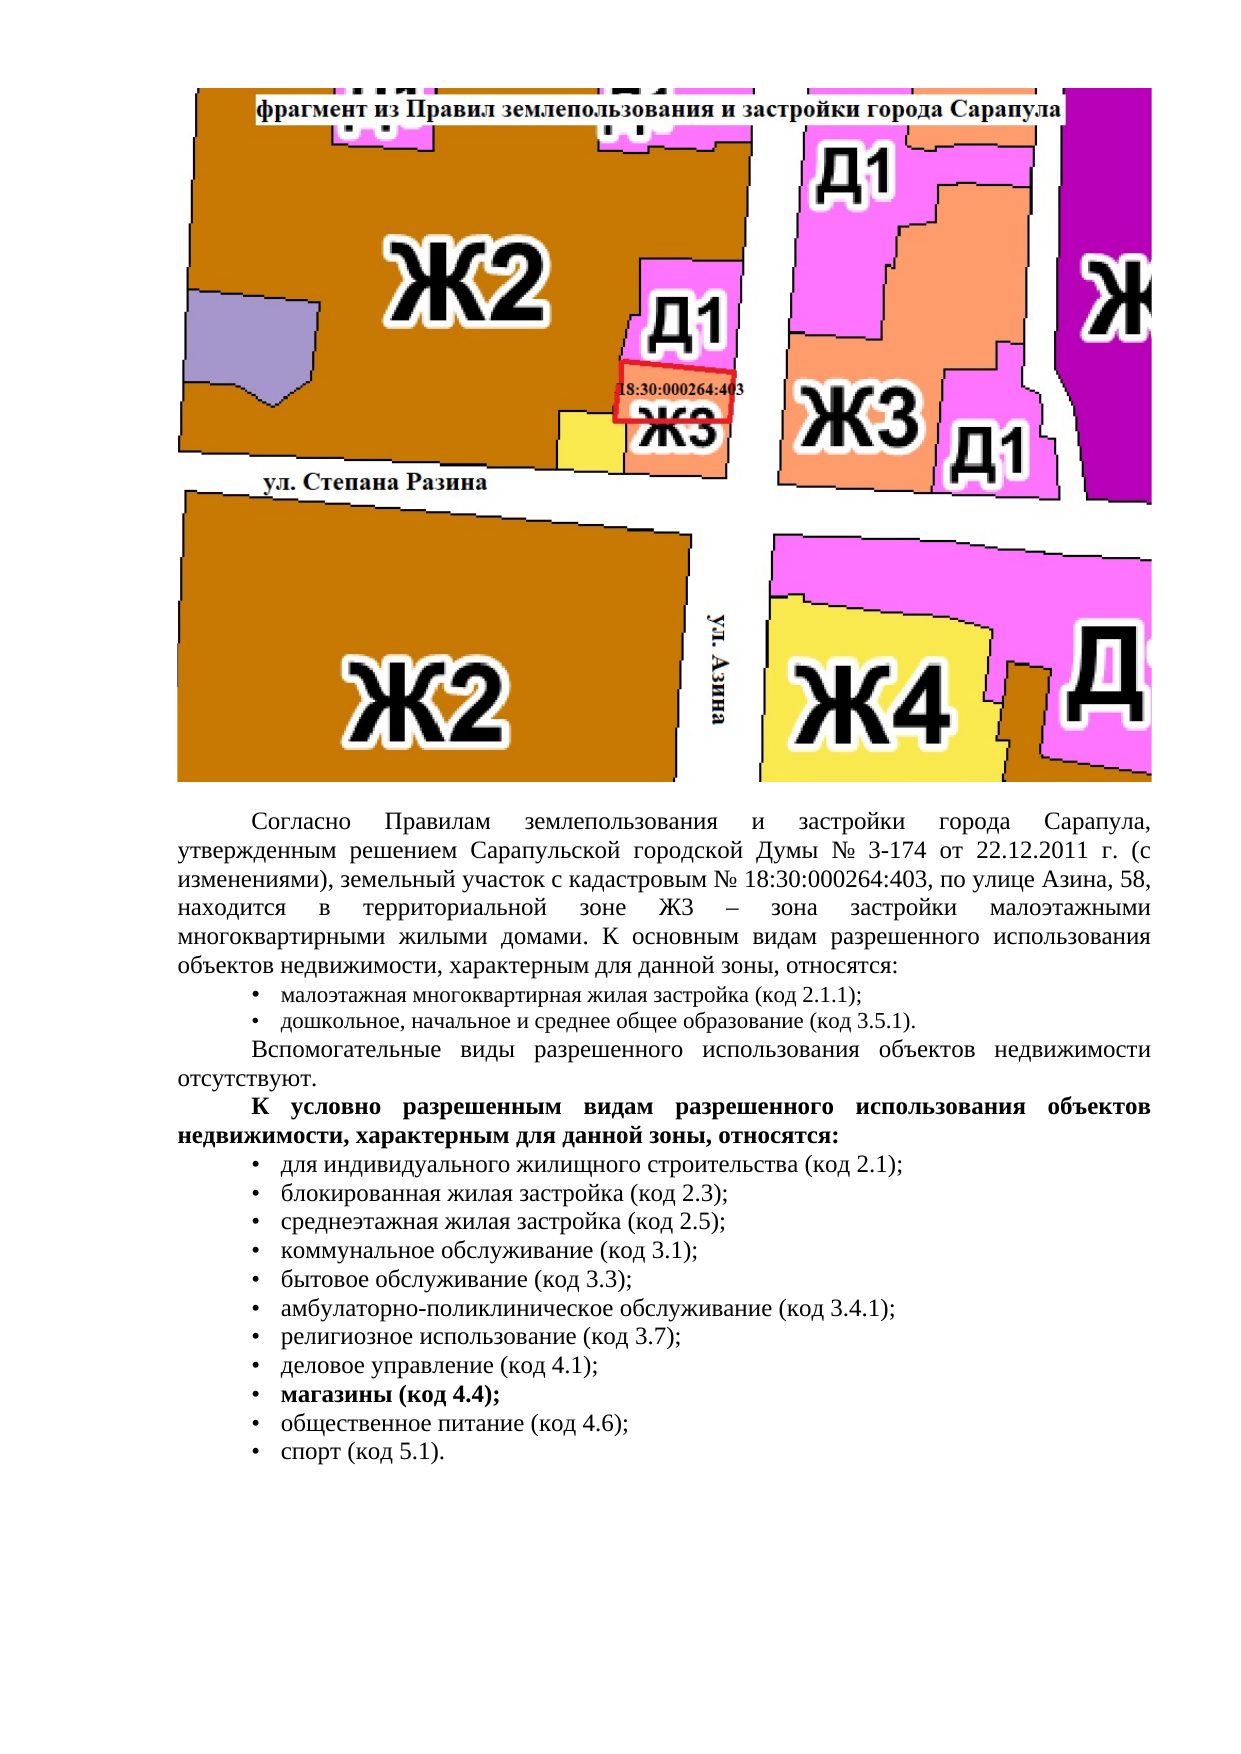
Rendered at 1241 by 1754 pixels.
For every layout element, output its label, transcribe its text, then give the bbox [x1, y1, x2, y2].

text • религиозное использование (код 3.7); [177, 1321, 1152, 1350]
text • бытовое обслуживание (код 3.3); [177, 1264, 1152, 1293]
text • для индивидуального жилищного строительства (код 2.1); [177, 1149, 1152, 1178]
text • малоэтажная многоквартирная жилая застройка (код 2.1.1); [177, 979, 1160, 1007]
text К условно разрешенным видам разрешенного использования объектов недвижимости, характерным для данной зоны, относятся: [177, 1091, 1152, 1149]
text Согласно Правилам землепользования и застройки города Сарапула, утвержденным решением Сарапульской городской Думы № 3-174 от 22.12.2011 г. (с изменениями), земельный участок с кадастровым № 18:30:000264:403, по улице Азина, 58, находится в территориальной зоне Ж3 – зона застройки малоэтажными многоквартирными жилыми домами. К основным видам разрешенного использования объектов недвижимости, характерным для данной зоны, относятся: [177, 806, 1152, 979]
text • общественное питание (код 4.6); [177, 1408, 1152, 1436]
text • спорт (код 5.1). [177, 1436, 1152, 1465]
text • деловое управление (код 4.1); [177, 1350, 1152, 1379]
text • блокированная жилая застройка (код 2.3); [177, 1178, 1152, 1206]
text • магазины (код 4.4); [177, 1379, 1152, 1408]
text • среднеэтажная жилая застройка (код 2.5); [177, 1206, 1152, 1235]
text • амбулаторно-поликлиническое обслуживание (код 3.4.1); [177, 1293, 1152, 1321]
text • дошкольное, начальное и среднее общее образование (код 3.5.1). [177, 1007, 1160, 1034]
text • коммунальное обслуживание (код 3.1); [177, 1235, 1152, 1264]
text Вспомогательные виды разрешенного использования объектов недвижимости отсутствуют. [177, 1034, 1152, 1091]
picture [177, 88, 1152, 782]
